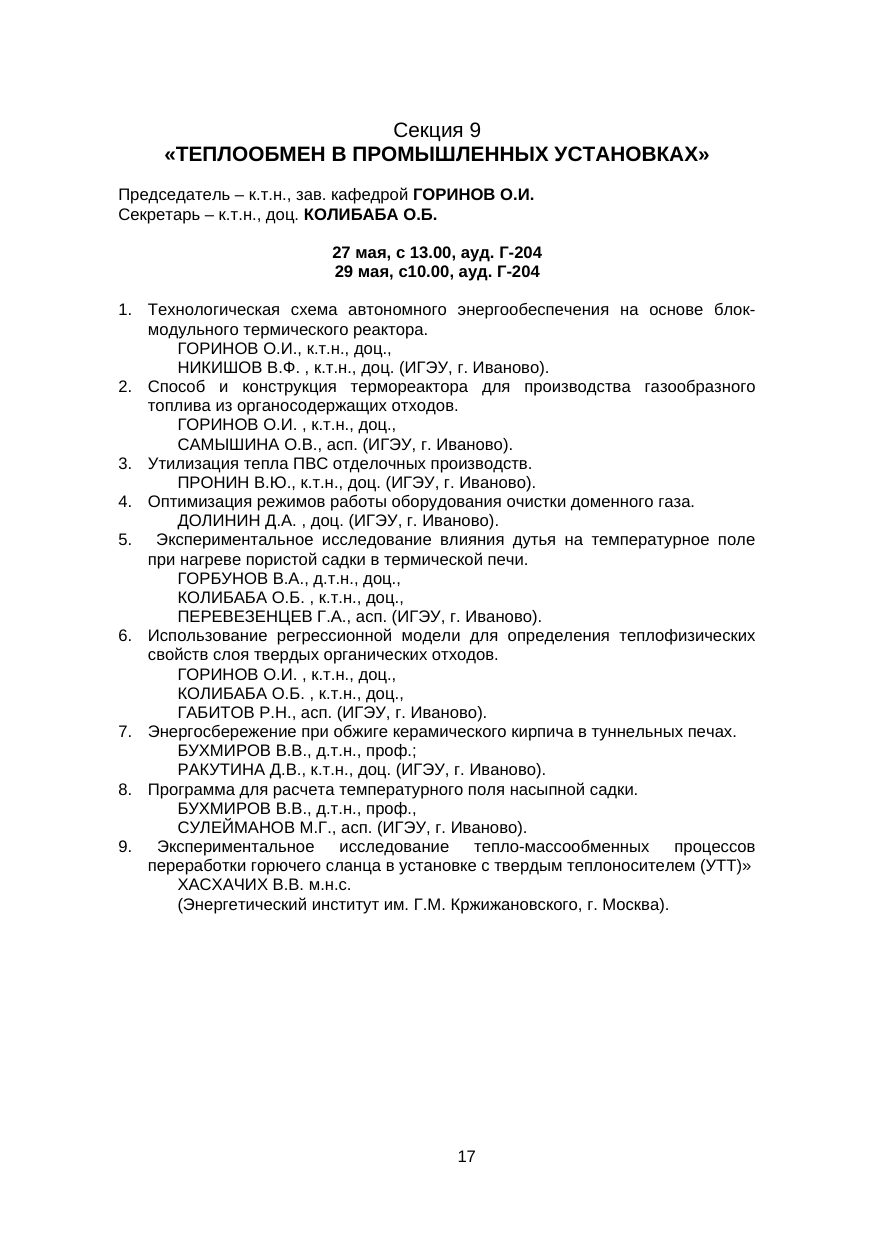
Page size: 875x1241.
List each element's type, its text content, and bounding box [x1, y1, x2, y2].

list Технологическая схема автономного энергообеспечения на основе блок-модульного термического реактора. [118, 300, 756, 338]
list ПРОНИН В.Ю., к.т.н., доц. (ИГЭУ, г. Иваново). [148, 473, 756, 492]
list БУХМИРОВ В.В., д.т.н., проф., [148, 798, 756, 818]
list Энергосбережение при обжиге керамического кирпича в туннельных печах. [118, 722, 756, 741]
text 9. Экспериментальное исследование тепло-массообменных процессов переработки горючего сланца в установке с твердым теплоносителем (УТТ)» [118, 837, 756, 875]
list КОЛИБАБА О.Б. , к.т.н., доц., [148, 683, 756, 703]
text Секретарь – к.т.н., доц. КОЛИБАБА О.Б. [118, 204, 756, 223]
list САМЫШИНА О.В., асп. (ИГЭУ, г. Иваново). [148, 434, 756, 453]
list ГОРИНОВ О.И. , к.т.н., доц., [148, 415, 756, 434]
list Экспериментальное исследование влияния дутья на температурное поле при нагреве пористой садки в термической печи. [118, 530, 756, 568]
subtitle «ТЕПЛООБМЕН В ПРОМЫШЛЕННЫХ УСТАНОВКАХ» [118, 142, 756, 166]
text 29 мая, с10.00, ауд. Г-204 [118, 262, 756, 281]
list КОЛИБАБА О.Б. , к.т.н., доц., [148, 588, 756, 607]
list ДОЛИНИН Д.А. , доц. (ИГЭУ, г. Иваново). [148, 511, 756, 530]
list Оптимизация режимов работы оборудования очистки доменного газа. [118, 492, 756, 511]
list НИКИШОВ В.Ф. , к.т.н., доц. (ИГЭУ, г. Иваново). [148, 358, 756, 377]
text ХАСХАЧИХ В.В. м.н.с. [148, 875, 756, 894]
subtitle Секция 9 [118, 118, 756, 142]
text 27 мая, с 13.00, ауд. Г-204 [118, 243, 756, 262]
text Председатель – к.т.н., зав. кафедрой Горинов О.И. [118, 185, 756, 204]
list ГАБИТОВ Р.Н., асп. (ИГЭУ, г. Иваново). [148, 703, 756, 722]
list СУЛЕЙМАНОВ М.Г., асп. (ИГЭУ, г. Иваново). [148, 818, 756, 837]
list РАКУТИНА Д.В., к.т.н., доц. (ИГЭУ, г. Иваново). [148, 760, 756, 779]
list Утилизация тепла ПВС отделочных производств. [118, 453, 756, 473]
list ГОРБУНОВ В.А., д.т.н., доц., [148, 568, 756, 588]
list Программа для расчета температурного поля насыпной садки. [118, 779, 756, 798]
list ГОРИНОВ О.И. , к.т.н., доц., [148, 664, 756, 683]
text (Энергетический институт им. Г.М. Кржижановского, г. Москва). [148, 894, 756, 913]
list ПЕРЕВЕЗЕНЦЕВ Г.А., асп. (ИГЭУ, г. Иваново). [148, 607, 756, 626]
list Способ и конструкция термореактора для производства газообразного топлива из органосодержащих отходов. [118, 377, 756, 415]
list ГОРИНОВ О.И., к.т.н., доц., [148, 338, 756, 358]
list БУХМИРОВ В.В., д.т.н., проф.; [148, 741, 756, 760]
list Использование регрессионной модели для определения теплофизических свойств слоя твердых органических отходов. [118, 626, 756, 664]
